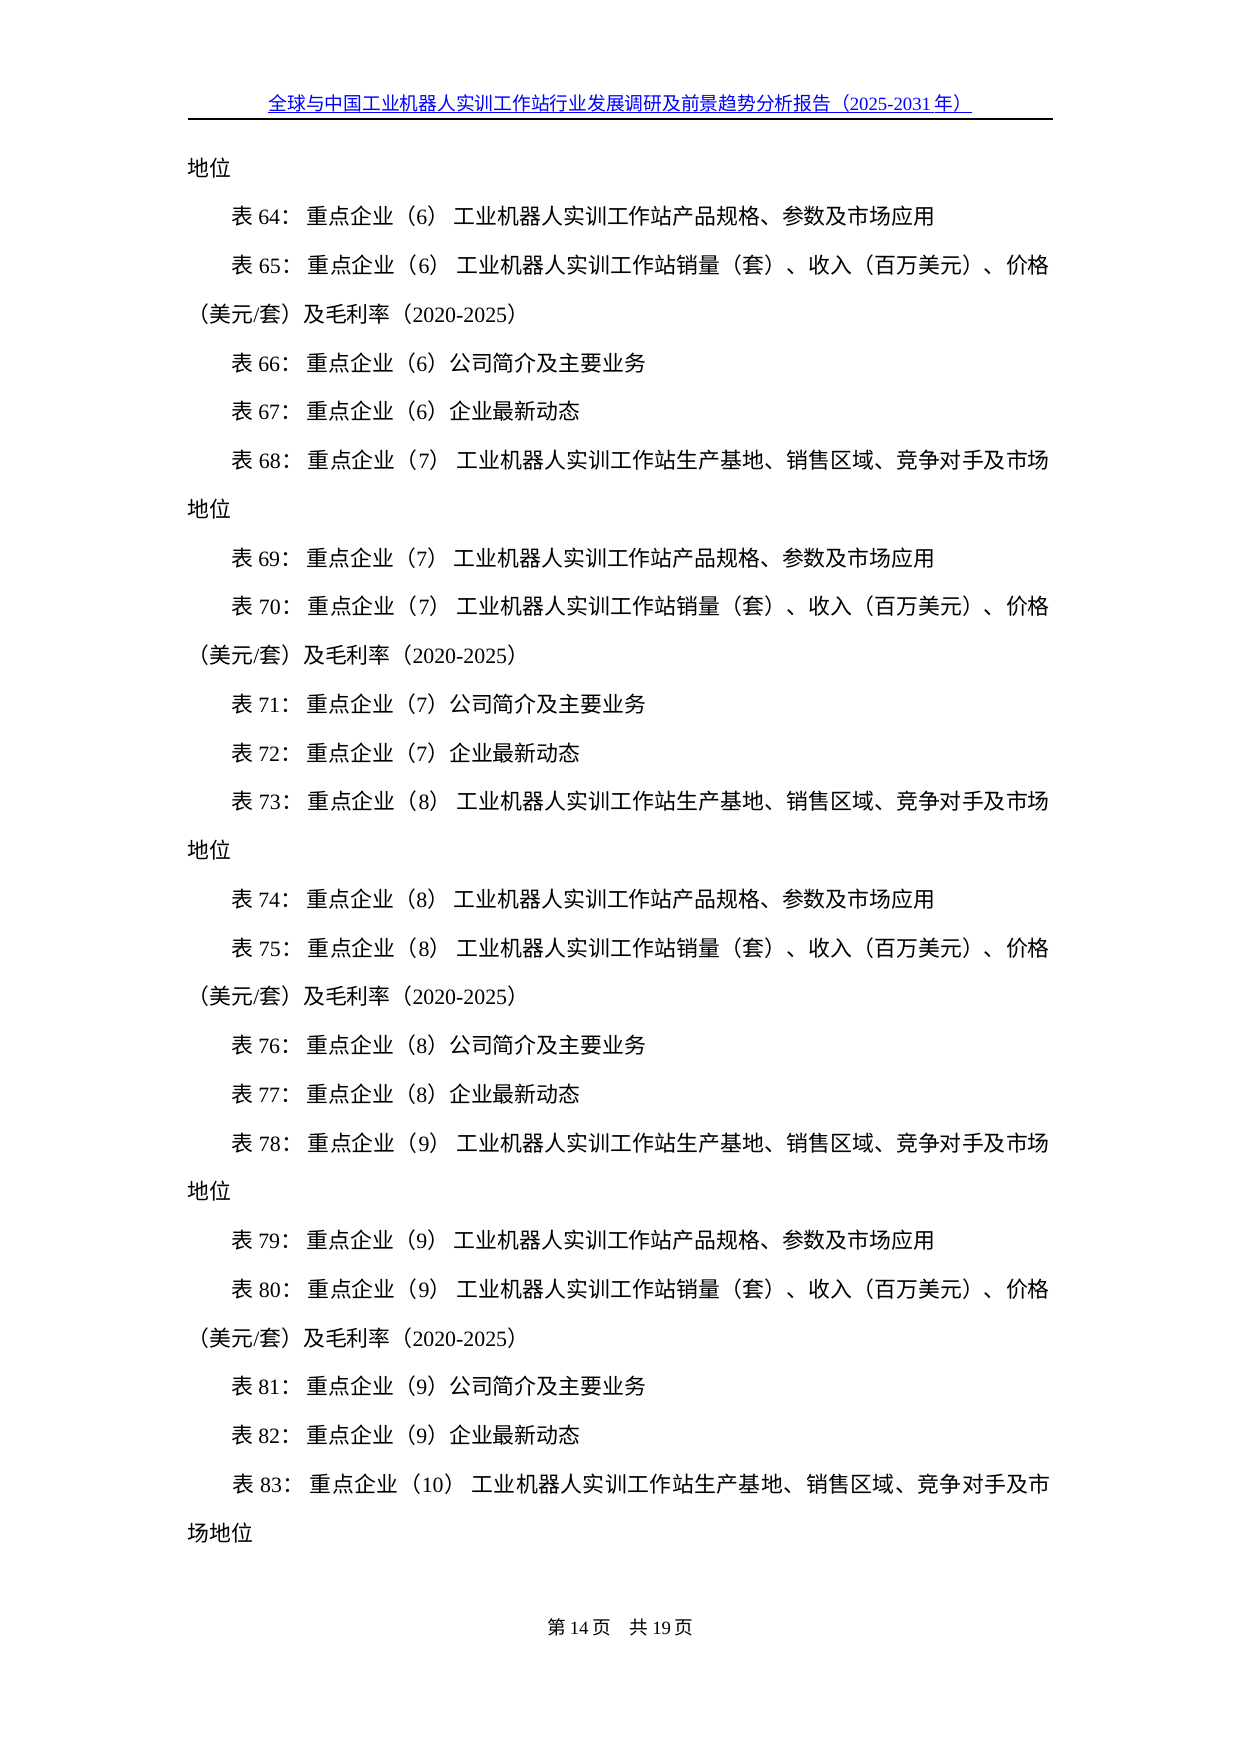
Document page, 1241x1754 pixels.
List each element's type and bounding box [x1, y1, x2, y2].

text [187, 150, 1053, 1548]
